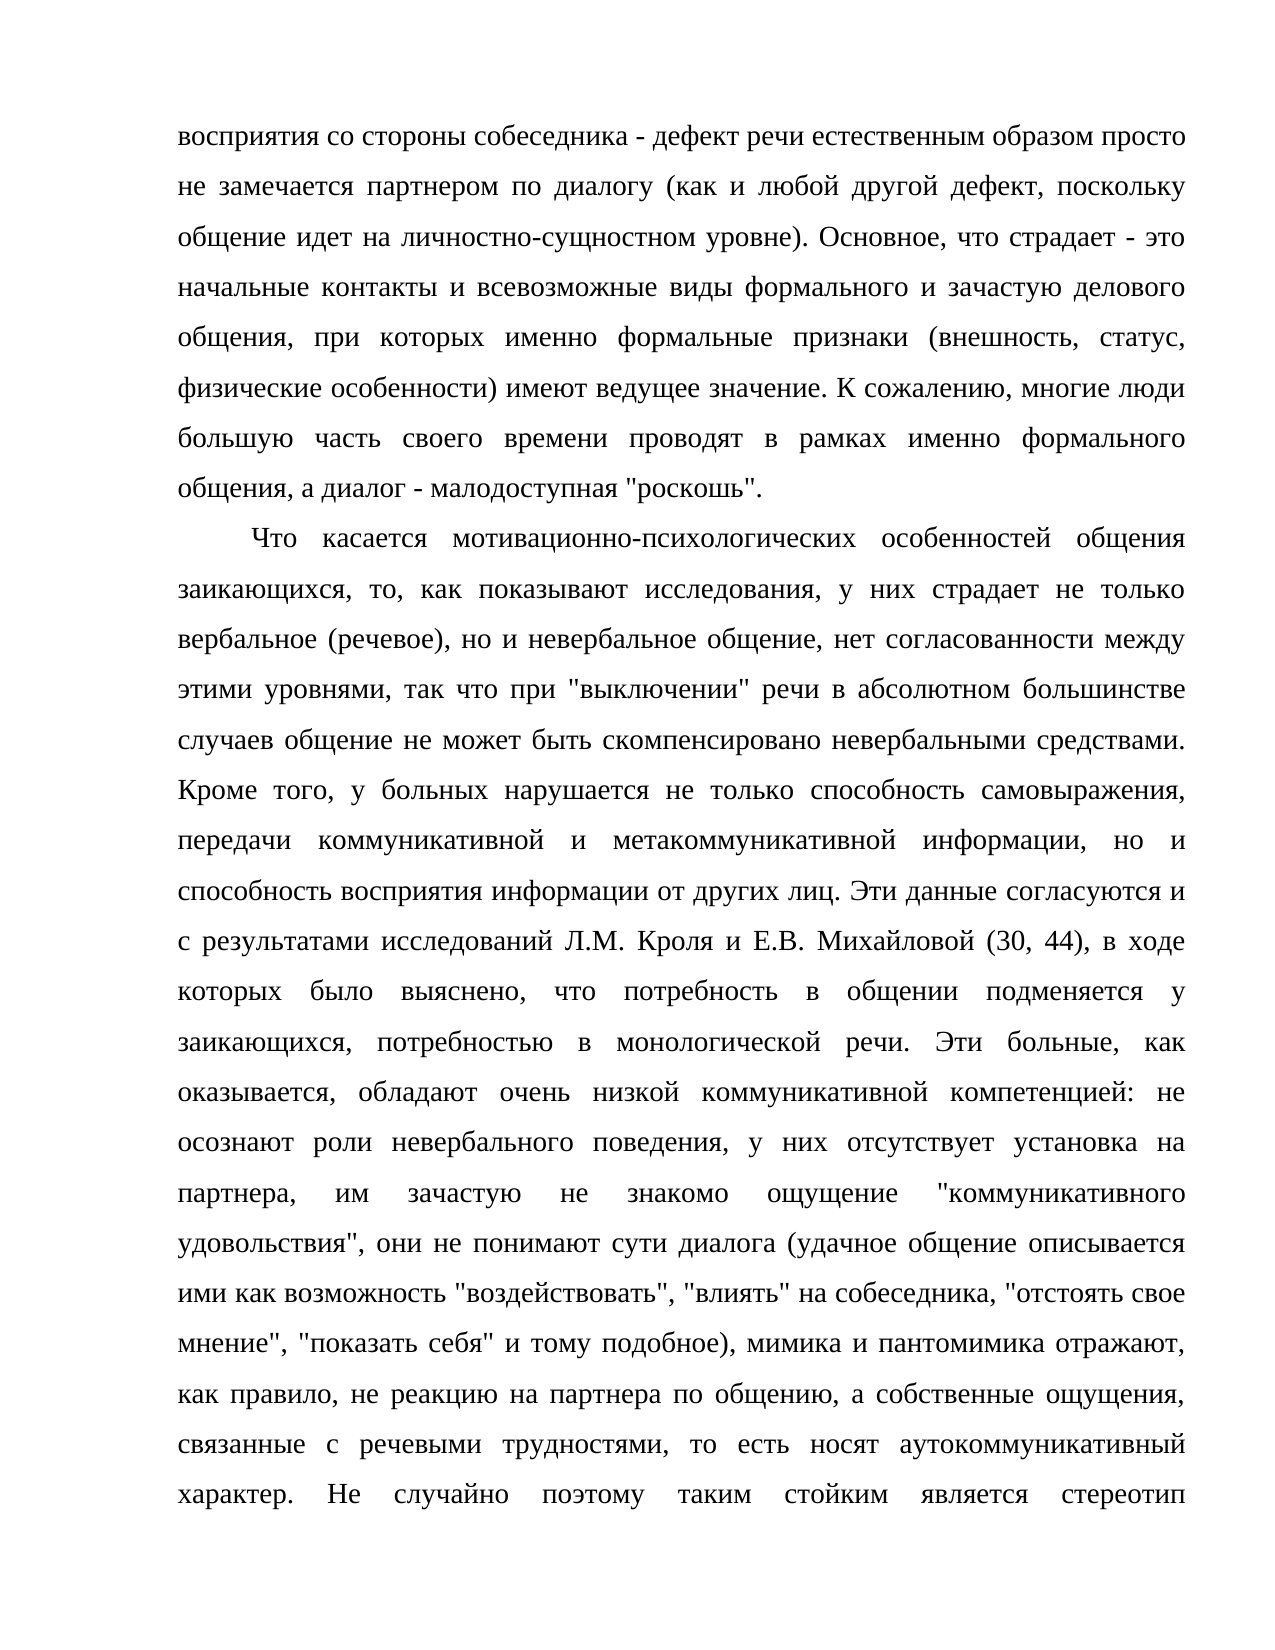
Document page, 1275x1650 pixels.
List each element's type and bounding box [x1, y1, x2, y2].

text [177, 118, 1186, 504]
text [177, 521, 1186, 1510]
